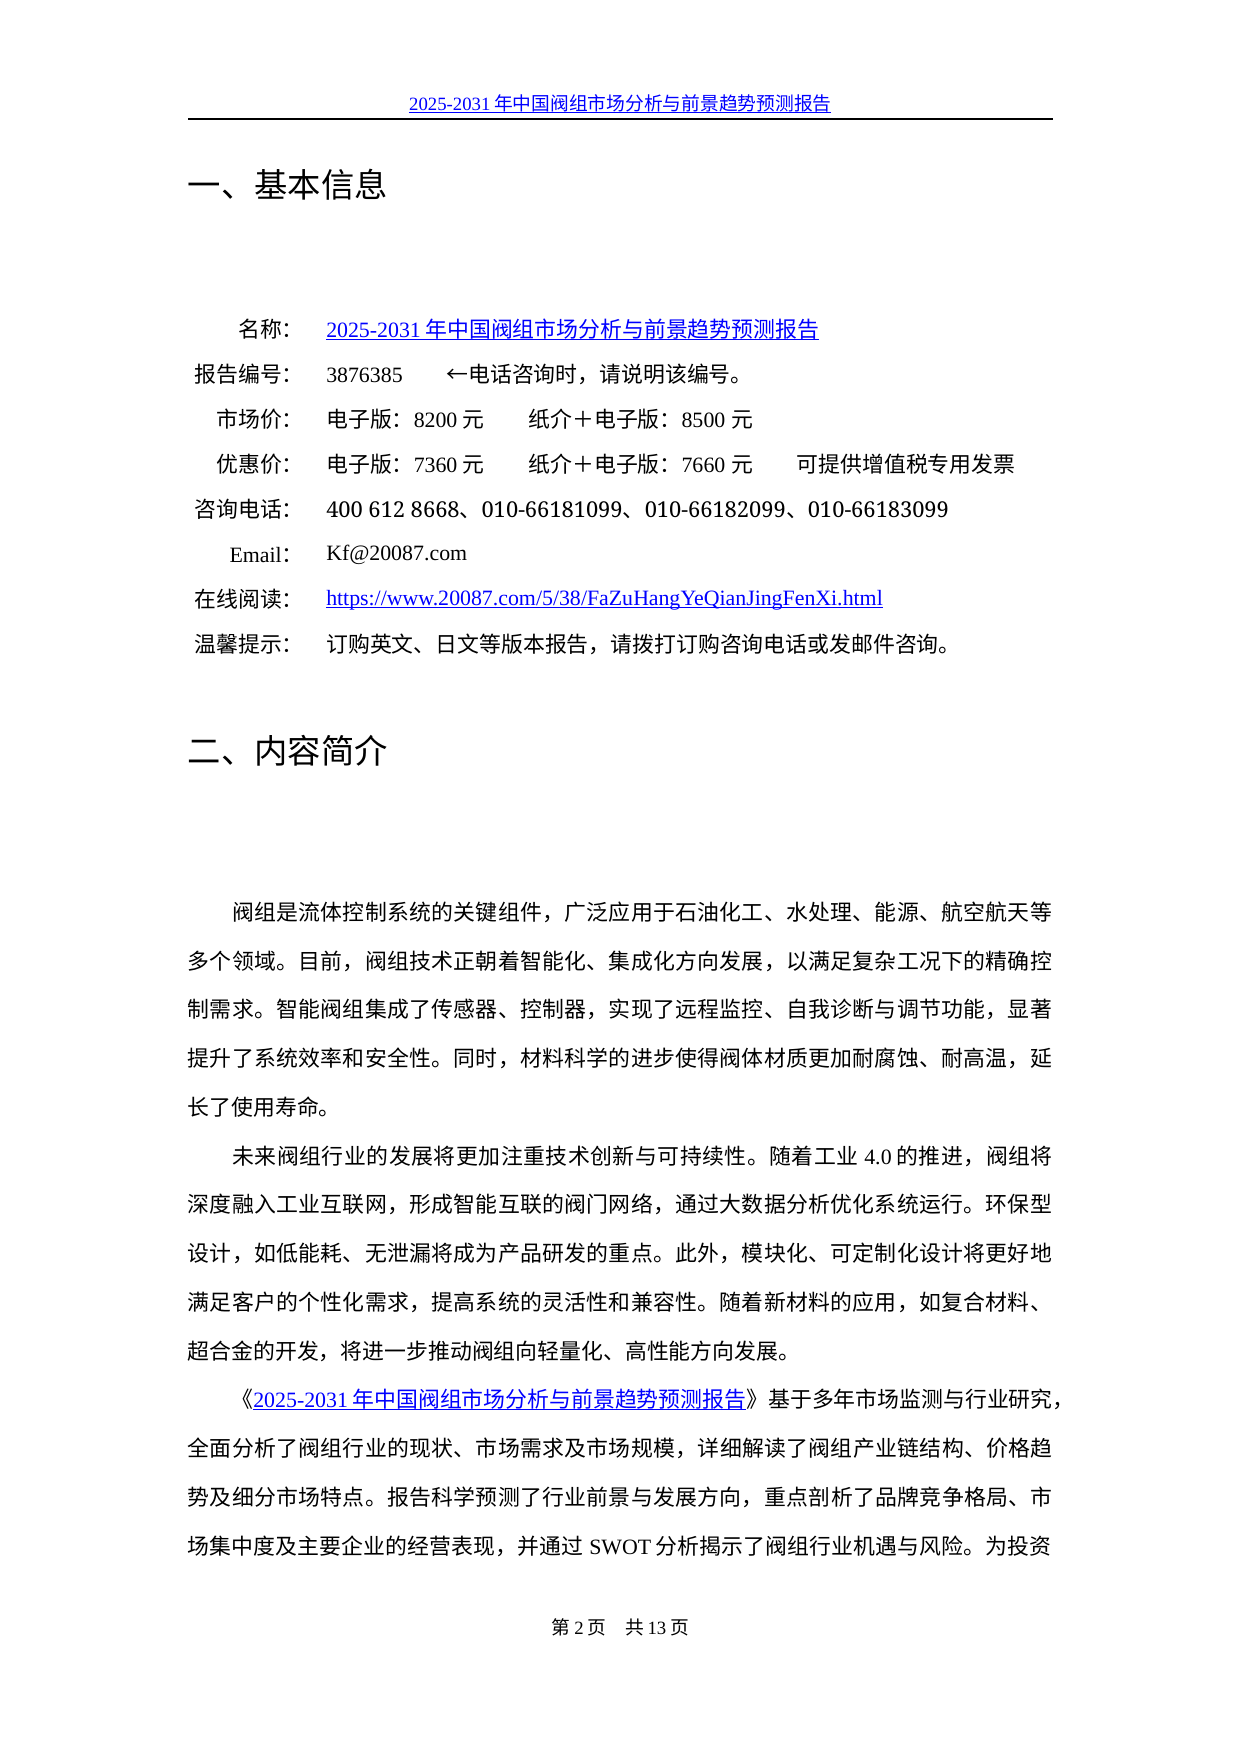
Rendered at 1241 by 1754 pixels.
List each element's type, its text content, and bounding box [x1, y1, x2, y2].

title 二、内容简介 [187, 717, 1053, 782]
table_header 2025-2031年中国阀组市场分析与前景趋势预测报告 [315, 312, 1073, 357]
table_cell [315, 582, 1073, 627]
table_cell 咨询电话： [167, 492, 315, 537]
table_cell 3876385 ←电话咨询时，请说明该编号。 [315, 357, 1073, 402]
table_cell 400 612 8668、010-66181099、010-66182099、010-66183099 [315, 492, 1073, 537]
table_cell 在线阅读： [167, 582, 315, 627]
table_cell 温馨提示： [167, 627, 315, 672]
table_cell 市场价： [167, 402, 315, 447]
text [187, 894, 1053, 1561]
table_cell 电子版：7360 元 纸介＋电子版：7660 元 可提供增值税专用发票 [315, 447, 1073, 492]
table_cell 报告编号： [167, 357, 315, 402]
table_cell Email： [167, 537, 315, 582]
table_cell Kf@20087.com [315, 537, 1073, 582]
table_cell 订购英文、日文等版本报告，请拨打订购咨询电话或发邮件咨询。 [315, 627, 1073, 672]
title 一、基本信息 [187, 150, 1053, 215]
table_cell 优惠价： [167, 447, 315, 492]
table_header 名称： [167, 312, 315, 357]
table_cell 电子版：8200 元 纸介＋电子版：8500 元 [315, 402, 1073, 447]
